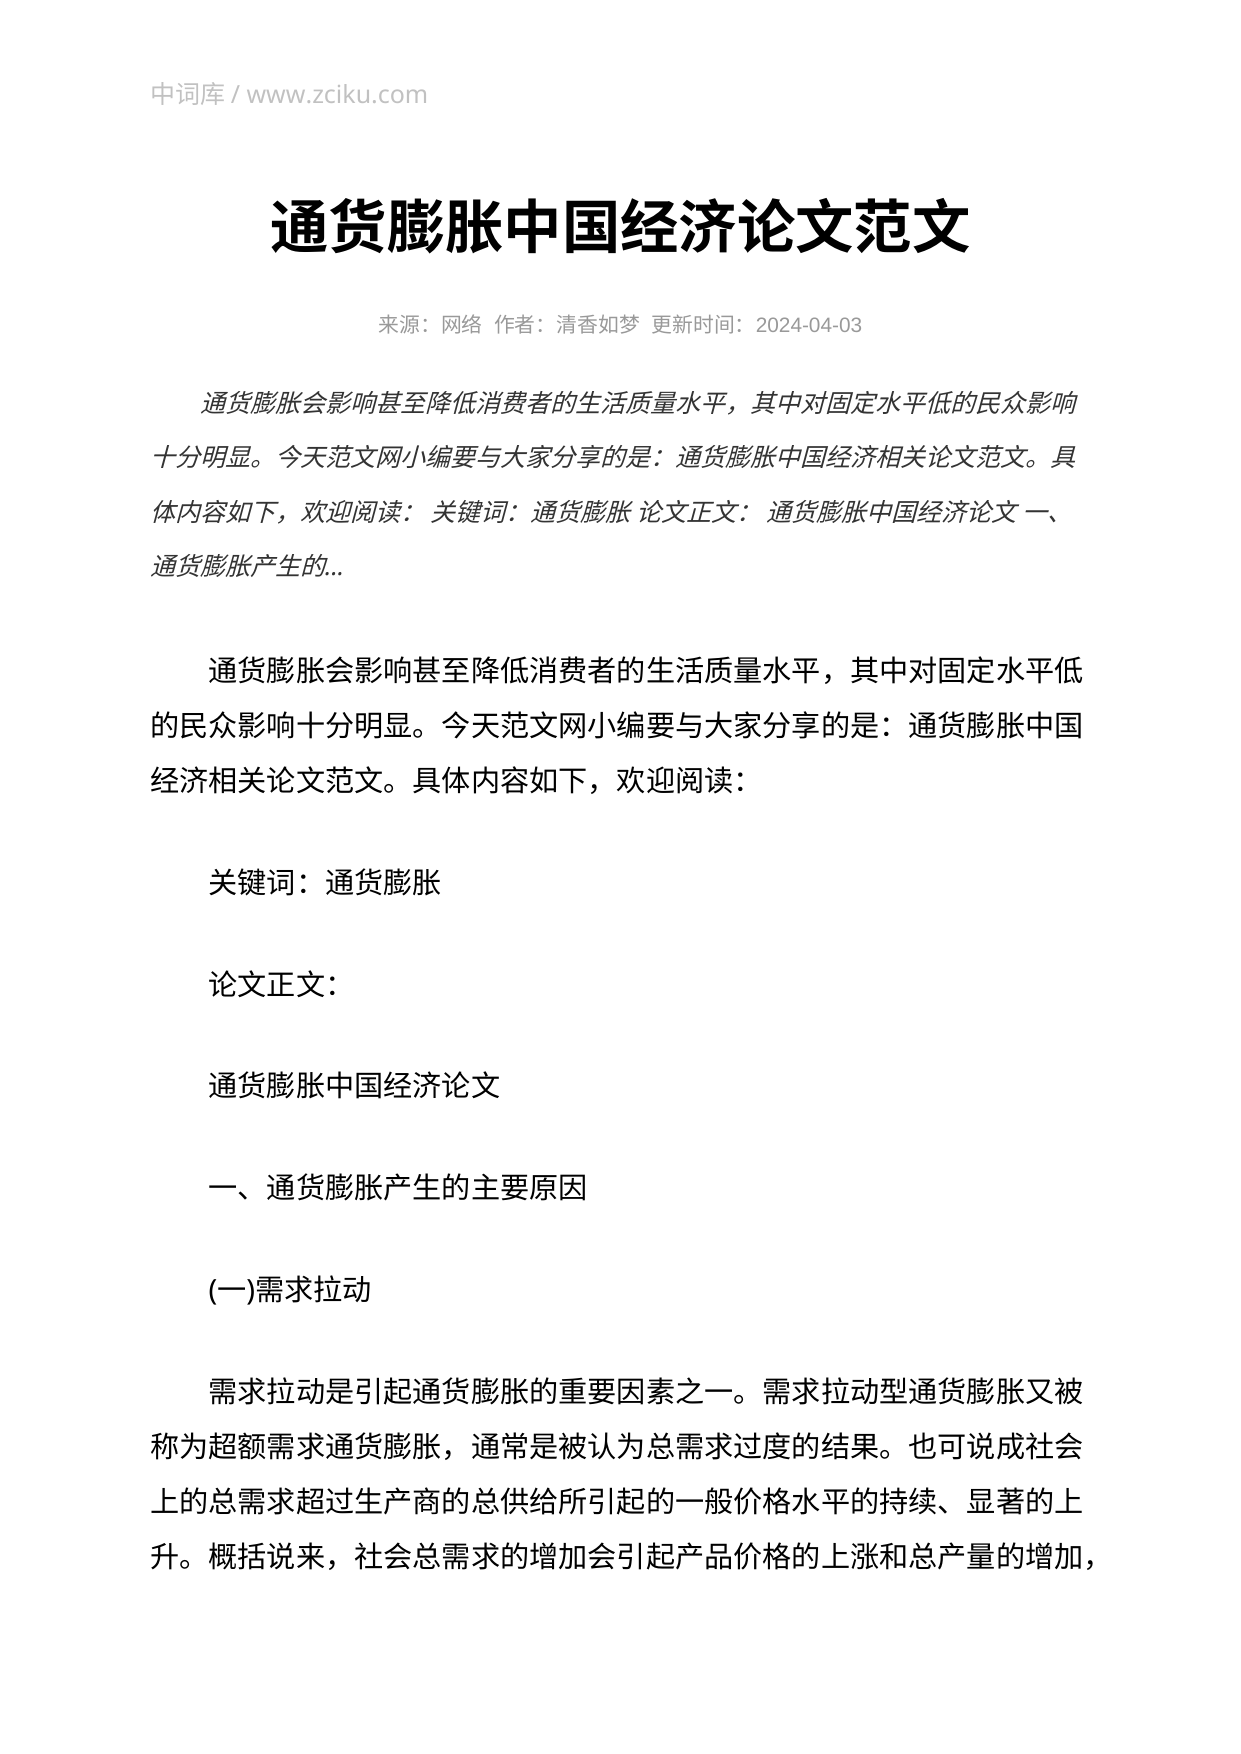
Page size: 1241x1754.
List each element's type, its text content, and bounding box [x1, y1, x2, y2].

text 通货膨胀会影响甚至降低消费者的生活质量水平，其中对固定水平低的民众影响十分明显。今天范文网小编要与大家分享的是：通货膨胀中国经济相关论文范文。具体内容如下，欢迎阅读： [150, 648, 1090, 800]
text 通货膨胀中国经济论文 [150, 1063, 1090, 1105]
text 一、通货膨胀产生的主要原因 [150, 1165, 1090, 1207]
text 通货膨胀会影响甚至降低消费者的生活质量水平，其中对固定水平低的民众影响十分明显。今天范文网小编要与大家分享的是：通货膨胀中国经济相关论文范文。具体内容如下，欢迎阅读： 关键词：通货膨胀 论文正文： 通货膨胀中国经济论文 一、通货膨胀产生的... [150, 383, 1090, 583]
text 来源：网络 作者：清香如梦 更新时间：2024-04-03 [150, 313, 1090, 337]
subtitle 通货膨胀中国经济论文范文 [150, 181, 1090, 266]
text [150, 1368, 1090, 1575]
text 论文正文： [150, 961, 1090, 1003]
text 关键词：通货膨胀 [150, 859, 1090, 902]
text (一)需求拉动 [150, 1266, 1090, 1309]
